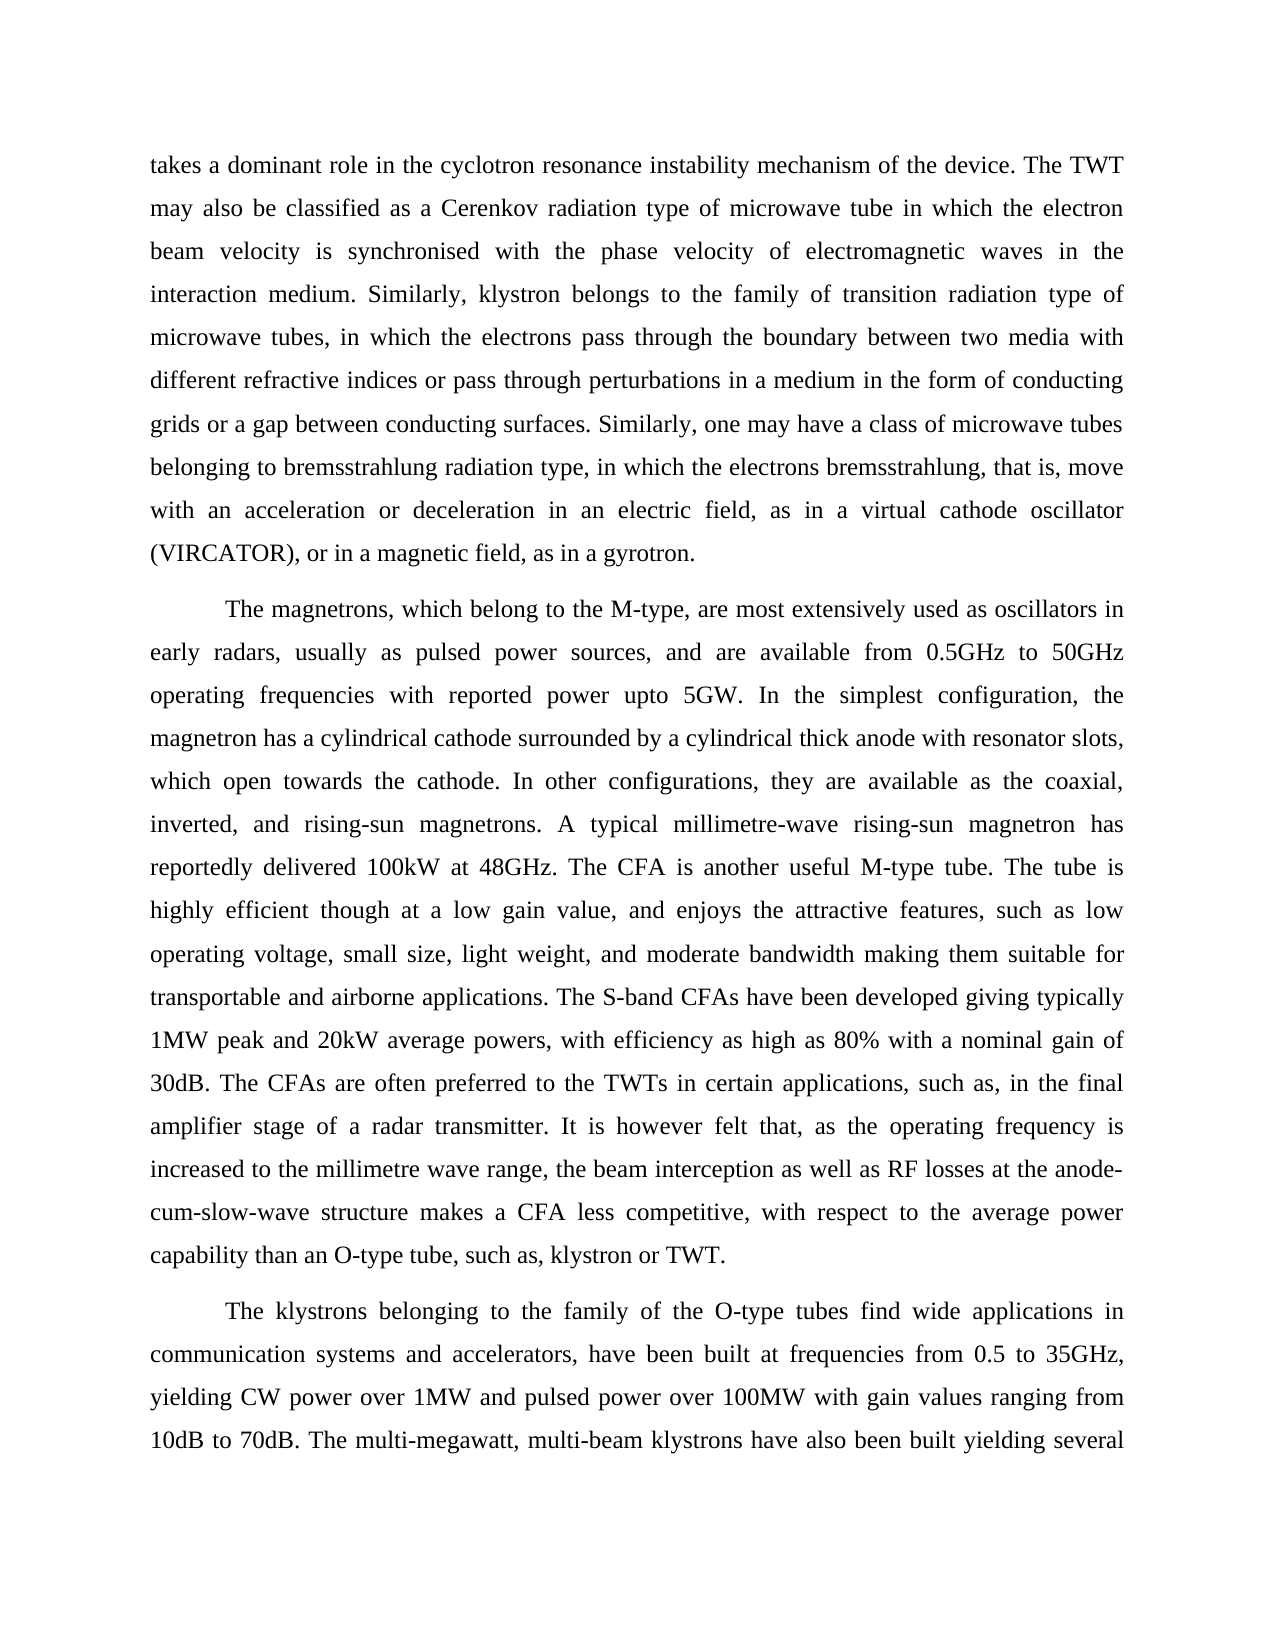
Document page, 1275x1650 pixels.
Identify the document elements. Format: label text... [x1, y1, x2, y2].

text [150, 1296, 1125, 1454]
text The magnetrons, which belong to the M-type, are most extensively used as oscillators in early radars, usually as pulsed power sources, and are available from 0.5GHz to 50GHz operating frequencies with reported power upto 5GW. In the simplest configuration, the magnetron has a cylindrical cathode surrounded by a cylindrical thick anode with resonator slots, which open towards the cathode. In other configurations, they are available as the coaxial, inverted, and rising-sun magnetrons. A typical millimetre-wave rising-sun magnetron has reportedly delivered 100kW at 48GHz. The CFA is another useful M-type tube. The tube is highly efficient though at a low gain value, and enjoys the attractive features, such as low operating voltage, small size, light weight, and moderate bandwidth making them suitable for transportable and airborne applications. The S-band CFAs have been developed giving typically 1MW peak and 20kW average powers, with efficiency as high as 80% with a nominal gain of 30dB. The CFAs are often preferred to the TWTs in certain applications, such as, in the final amplifier stage of a radar transmitter. It is however felt that, as the operating frequency is increased to the millimetre wave range, the beam interception as well as RF losses at the anode-cum-slow-wave structure makes a CFA less competitive, with respect to the average power capability than an O-type tube, such as, klystron or TWT. [150, 594, 1125, 1269]
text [150, 150, 1125, 567]
